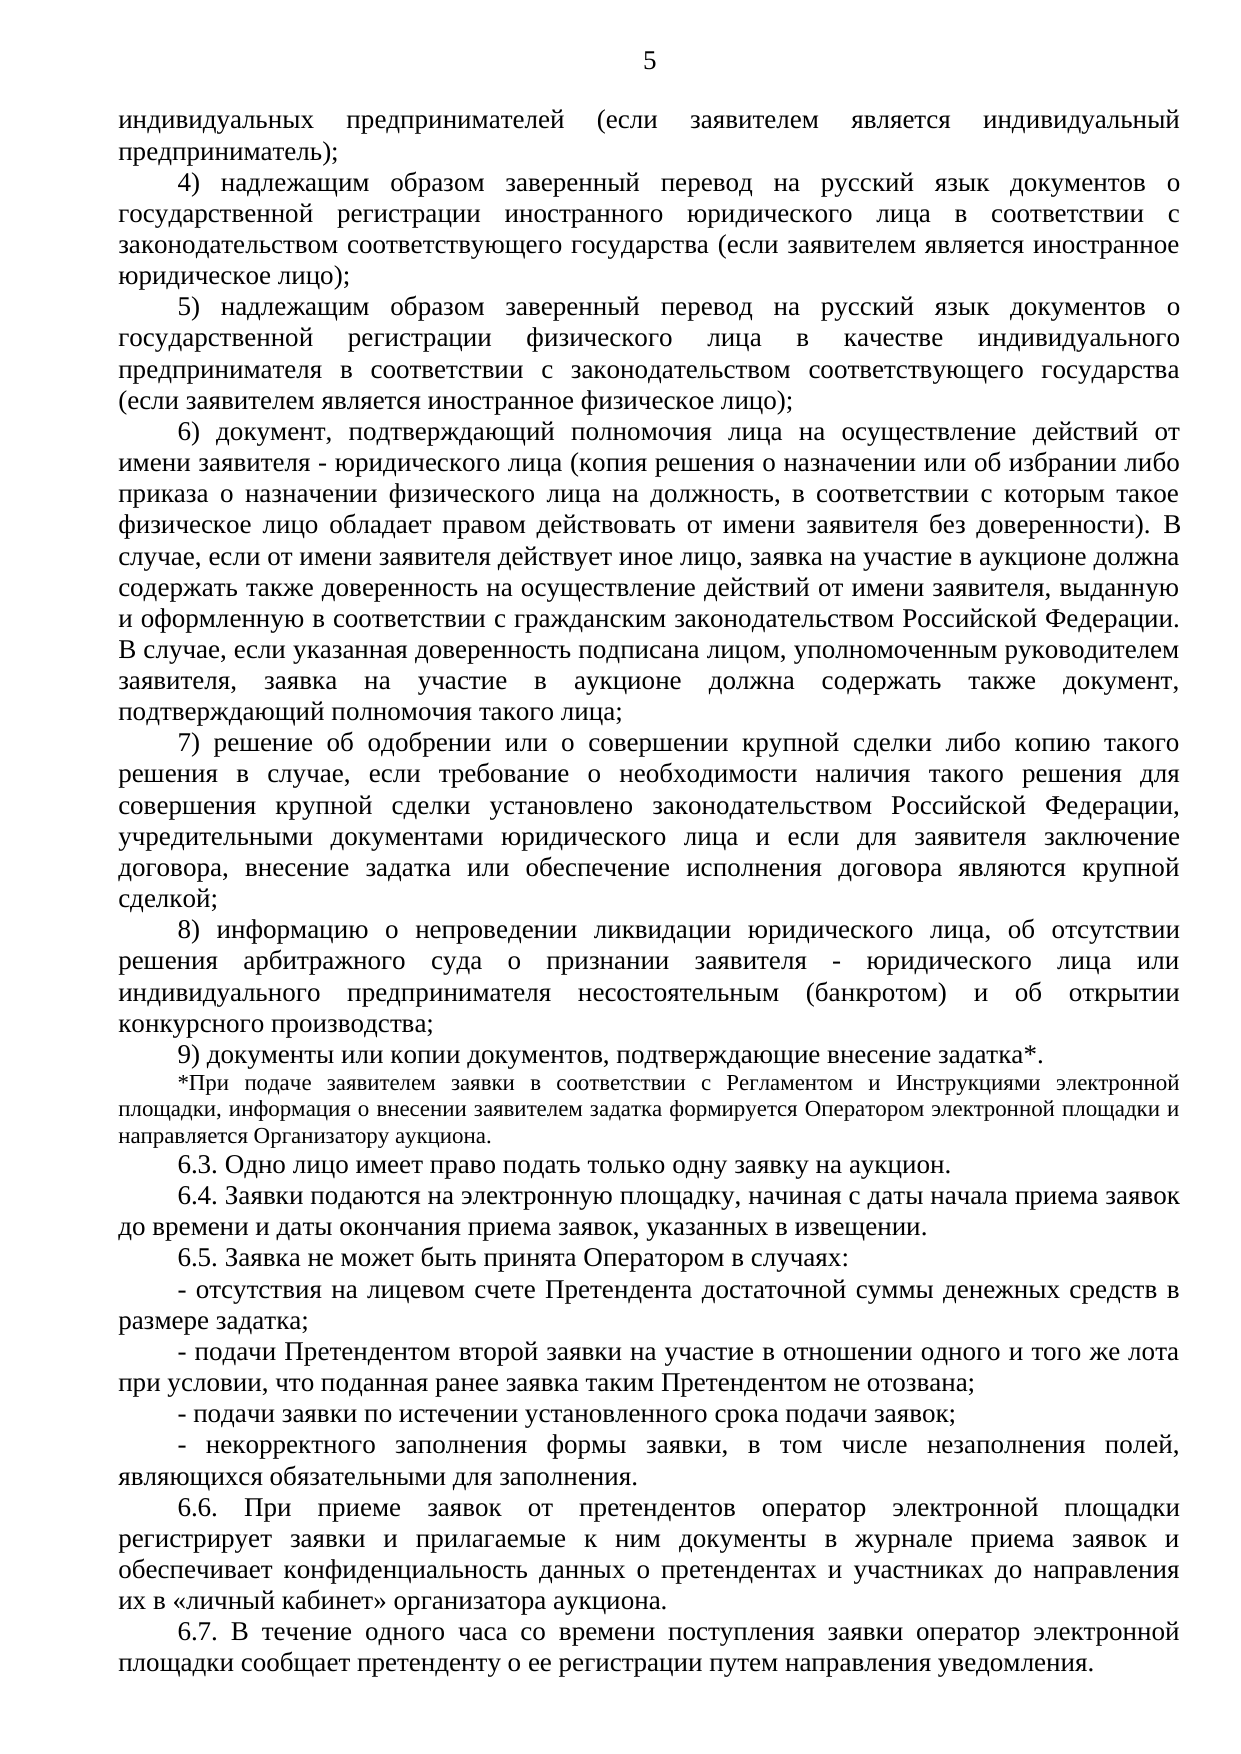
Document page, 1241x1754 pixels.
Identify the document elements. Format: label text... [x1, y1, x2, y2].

text - отсутствия на лицевом счете Претендента достаточной суммы денежных средств в размере задатка; [118, 1273, 1181, 1335]
text 6.5. Заявка не может быть принята Оператором в случаях: [118, 1242, 1181, 1273]
text 4) надлежащим образом заверенный перевод на русский язык документов о государственной регистрации иностранного юридического лица в соответствии с законодательством соответствующего государства (если заявителем является иностранное юридическое лицо); [118, 166, 1181, 290]
text 6.3. Одно лицо имеет право подать только одну заявку на аукцион. [118, 1148, 1181, 1179]
text 6.4. Заявки подаются на электронную площадку, начиная с даты начала приема заявок до времени и даты окончания приема заявок, указанных в извещении. [118, 1179, 1181, 1242]
text *При подаче заявителем заявки в соответствии с Регламентом и Инструкциями электронной площадки, информация о внесении заявителем задатка формируется Оператором электронной площадки и направляется Организатору аукциона. [118, 1069, 1181, 1148]
text 6.7. В течение одного часа со времени поступления заявки оператор электронной площадки сообщает претенденту о ее регистрации путем направления уведомления. [118, 1615, 1181, 1678]
text 6.6. При приеме заявок от претендентов оператор электронной площадки регистрирует заявки и прилагаемые к ним документы в журнале приема заявок и обеспечивает конфиденциальность данных о претендентах и участниках до направления их в «личный кабинет» организатора аукциона. [118, 1491, 1181, 1615]
text - некорректного заполнения формы заявки, в том числе незаполнения полей, являющихся обязательными для заполнения. [118, 1428, 1181, 1491]
text - подачи Претендентом второй заявки на участие в отношении одного и того же лота при условии, что поданная ранее заявка таким Претендентом не отозвана; [118, 1335, 1181, 1397]
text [118, 103, 1181, 166]
text 7) решение об одобрении или о совершении крупной сделки либо копию такого решения в случае, если требование о необходимости наличия такого решения для совершения крупной сделки установлено законодательством Российской Федерации, учредительными документами юридического лица и если для заявителя заключение договора, внесение задатка или обеспечение исполнения договора являются крупной сделкой; [118, 726, 1181, 913]
text 6) документ, подтверждающий полномочия лица на осуществление действий от имени заявителя - юридического лица (копия решения о назначении или об избрании либо приказа о назначении физического лица на должность, в соответствии с которым такое физическое лицо обладает правом действовать от имени заявителя без доверенности). В случае, если от имени заявителя действует иное лицо, заявка на участие в аукционе должна содержать также доверенность на осуществление действий от имени заявителя, выданную и оформленную в соответствии с гражданским законодательством Российской Федерации. В случае, если указанная доверенность подписана лицом, уполномоченным руководителем заявителя, заявка на участие в аукционе должна содержать также документ, подтверждающий полномочия такого лица; [118, 415, 1181, 726]
text - подачи заявки по истечении установленного срока подачи заявок; [118, 1397, 1181, 1428]
text 5) надлежащим образом заверенный перевод на русский язык документов о государственной регистрации физического лица в качестве индивидуального предпринимателя в соответствии с законодательством соответствующего государства (если заявителем является иностранное физическое лицо); [118, 290, 1181, 415]
text 9) документы или копии документов, подтверждающие внесение задатка*. [118, 1038, 1181, 1069]
text 8) информацию о непроведении ликвидации юридического лица, об отсутствии решения арбитражного суда о признании заявителя - юридического лица или индивидуального предпринимателя несостоятельным (банкротом) и об открытии конкурсного производства; [118, 913, 1181, 1038]
